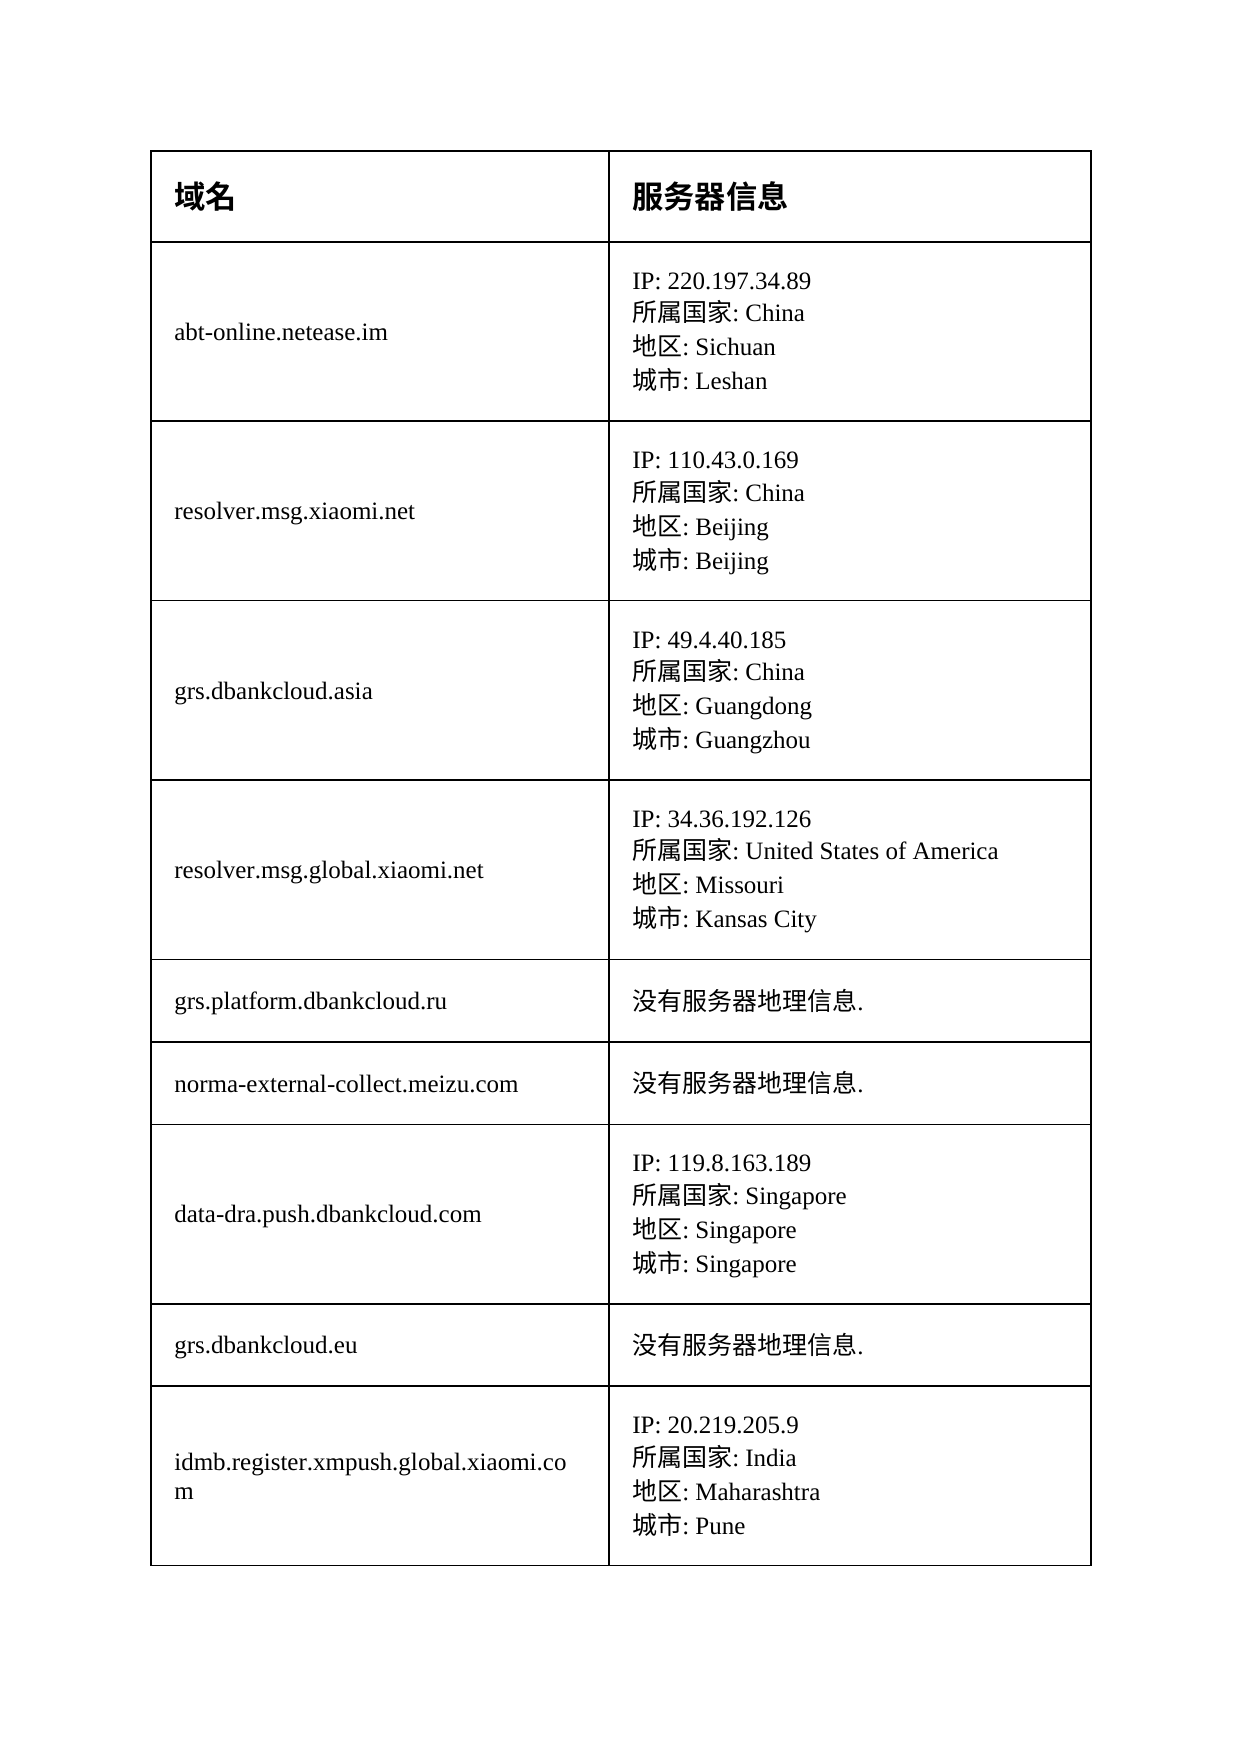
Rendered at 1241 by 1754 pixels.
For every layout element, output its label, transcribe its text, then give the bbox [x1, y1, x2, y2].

table_cell IP: 20.219.205.9 所属国家: India 地区: Maharashtra 城市: Pune [610, 1387, 1090, 1565]
table_cell IP: 119.8.163.189 所属国家: Singapore 地区: Singapore 城市: Singapore [610, 1125, 1090, 1303]
table_cell grs.platform.dbankcloud.ru [152, 960, 608, 1041]
table_cell 没有服务器地理信息. [610, 960, 1090, 1041]
table_cell resolver.msg.global.xiaomi.net [152, 781, 608, 958]
table_cell 没有服务器地理信息. [610, 1043, 1090, 1123]
table_header 服务器信息 [610, 152, 1090, 241]
table_cell grs.dbankcloud.eu [152, 1305, 608, 1385]
table_cell grs.dbankcloud.asia [152, 601, 608, 779]
table_cell IP: 34.36.192.126 所属国家: United States of America 地区: Missouri 城市: Kansas City [610, 781, 1090, 958]
table_cell abt-online.netease.im [152, 243, 608, 420]
table_cell IP: 49.4.40.185 所属国家: China 地区: Guangdong 城市: Guangzhou [610, 601, 1090, 779]
table_cell IP: 110.43.0.169 所属国家: China 地区: Beijing 城市: Beijing [610, 422, 1090, 600]
table_cell data-dra.push.dbankcloud.com [152, 1125, 608, 1303]
table_header 域名 [152, 152, 608, 241]
table_cell norma-external-collect.meizu.com [152, 1043, 608, 1123]
table_cell 没有服务器地理信息. [610, 1305, 1090, 1385]
table_cell IP: 220.197.34.89 所属国家: China 地区: Sichuan 城市: Leshan [610, 243, 1090, 420]
table_cell idmb.register.xmpush.global.xiaomi.com [152, 1387, 608, 1565]
table_cell resolver.msg.xiaomi.net [152, 422, 608, 600]
